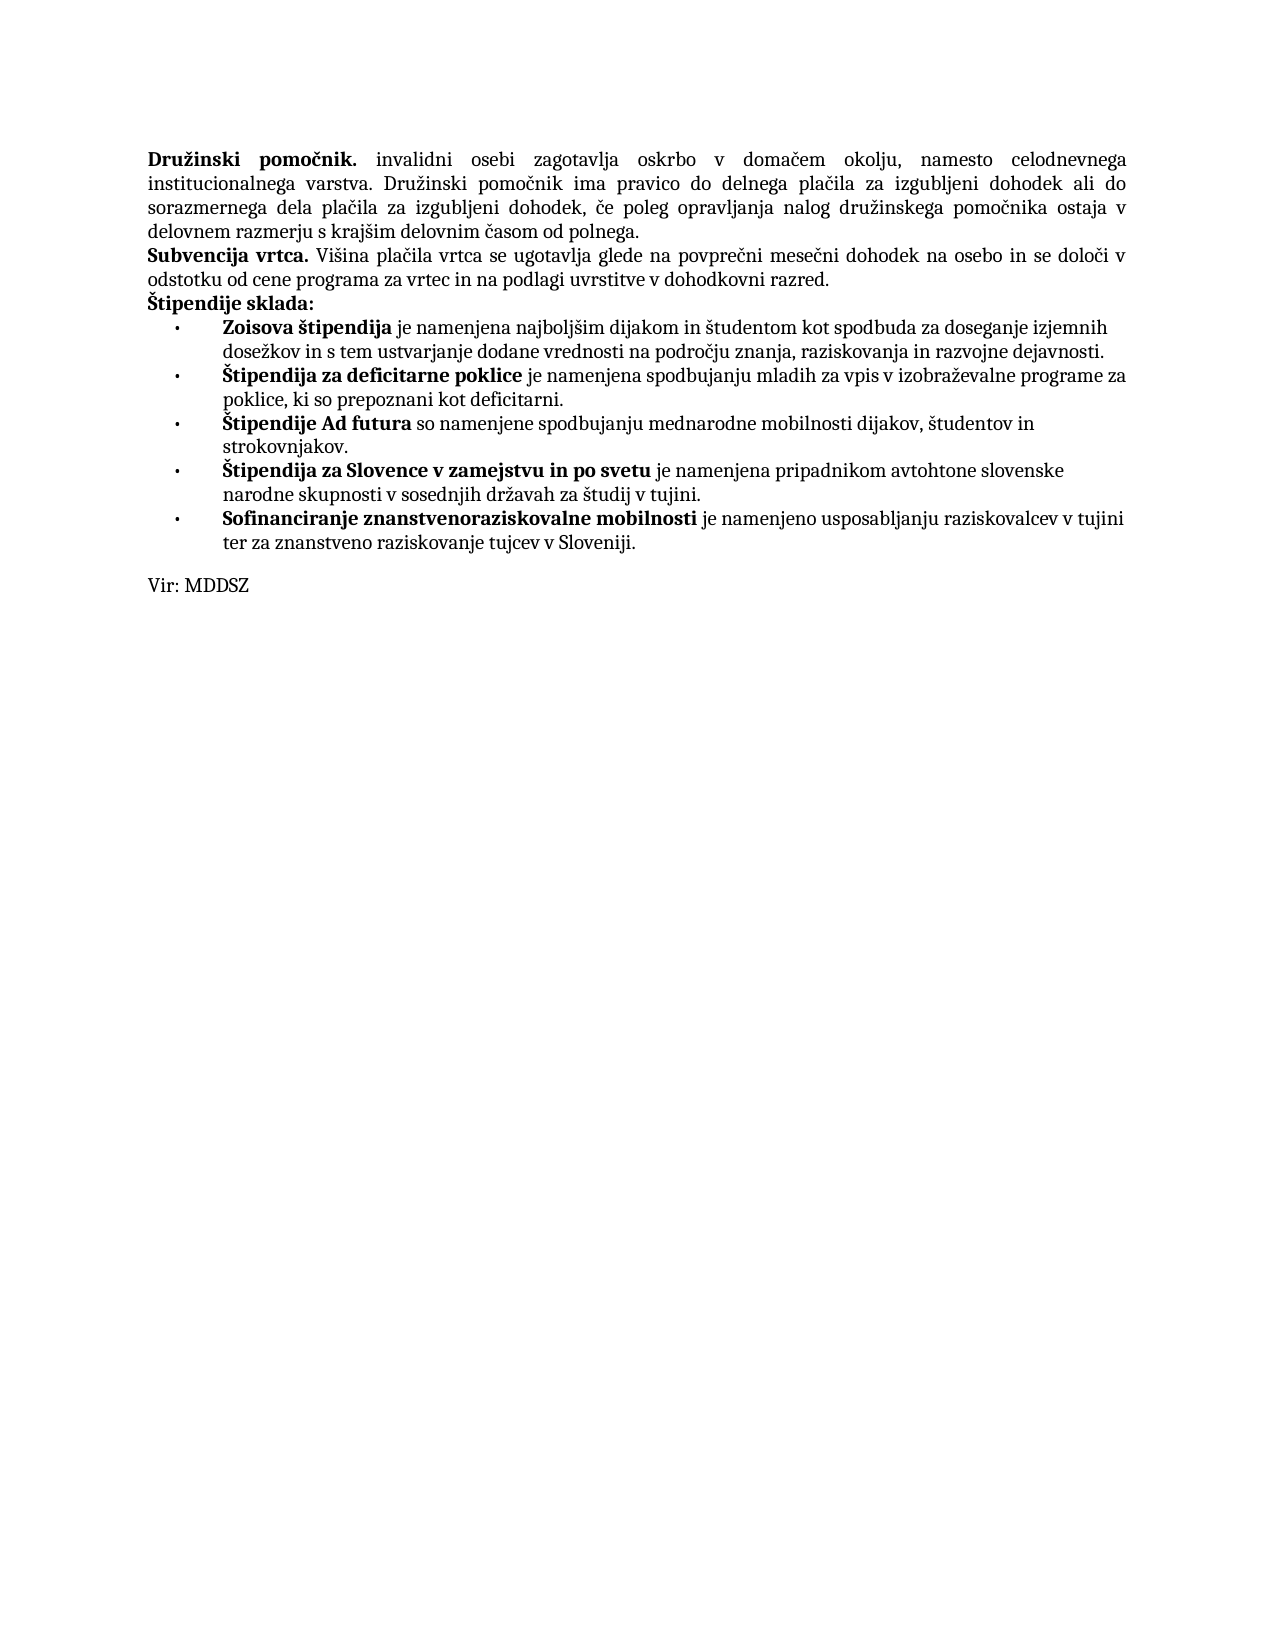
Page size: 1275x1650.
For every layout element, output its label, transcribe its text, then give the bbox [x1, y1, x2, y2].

text Štipendije sklada: [148, 291, 1127, 315]
text Subvencija vrtca. Višina plačila vrtca se ugotavlja glede na povprečni mesečni dohodek na osebo in se določi v odstotku od cene programa za vrtec in na podlagi uvrstitve v dohodkovni razred. [148, 243, 1127, 291]
list Sofinanciranje znanstvenoraziskovalne mobilnosti je namenjeno usposabljanju raziskovalcev v tujini ter za znanstveno raziskovanje tujcev v Sloveniji. [173, 507, 1127, 555]
text Družinski pomočnik. invalidni osebi zagotavlja oskrbo v domačem okolju, namesto celodnevnega institucionalnega varstva. Družinski pomočnik ima pravico do delnega plačila za izgubljeni dohodek ali do sorazmernega dela plačila za izgubljeni dohodek, če poleg opravljanja nalog družinskega pomočnika ostaja v delovnem razmerju s krajšim delovnim časom od polnega. [148, 148, 1127, 243]
list Štipendija za deficitarne poklice je namenjena spodbujanju mladih za vpis v izobraževalne programe za poklice, ki so prepoznani kot deficitarni. [173, 363, 1127, 411]
text Vir: MDDSZ [148, 574, 1127, 598]
list Štipendija za Slovence v zamejstvu in po svetu je namenjena pripadnikom avtohtone slovenske narodne skupnosti v sosednjih državah za študij v tujini. [173, 459, 1127, 507]
list Zoisova štipendija je namenjena najboljšim dijakom in študentom kot spodbuda za doseganje izjemnih dosežkov in s tem ustvarjanje dodane vrednosti na področju znanja, raziskovanja in razvojne dejavnosti. [173, 315, 1127, 363]
list Štipendije Ad futura so namenjene spodbujanju mednarodne mobilnosti dijakov, študentov in strokovnjakov. [173, 411, 1127, 459]
